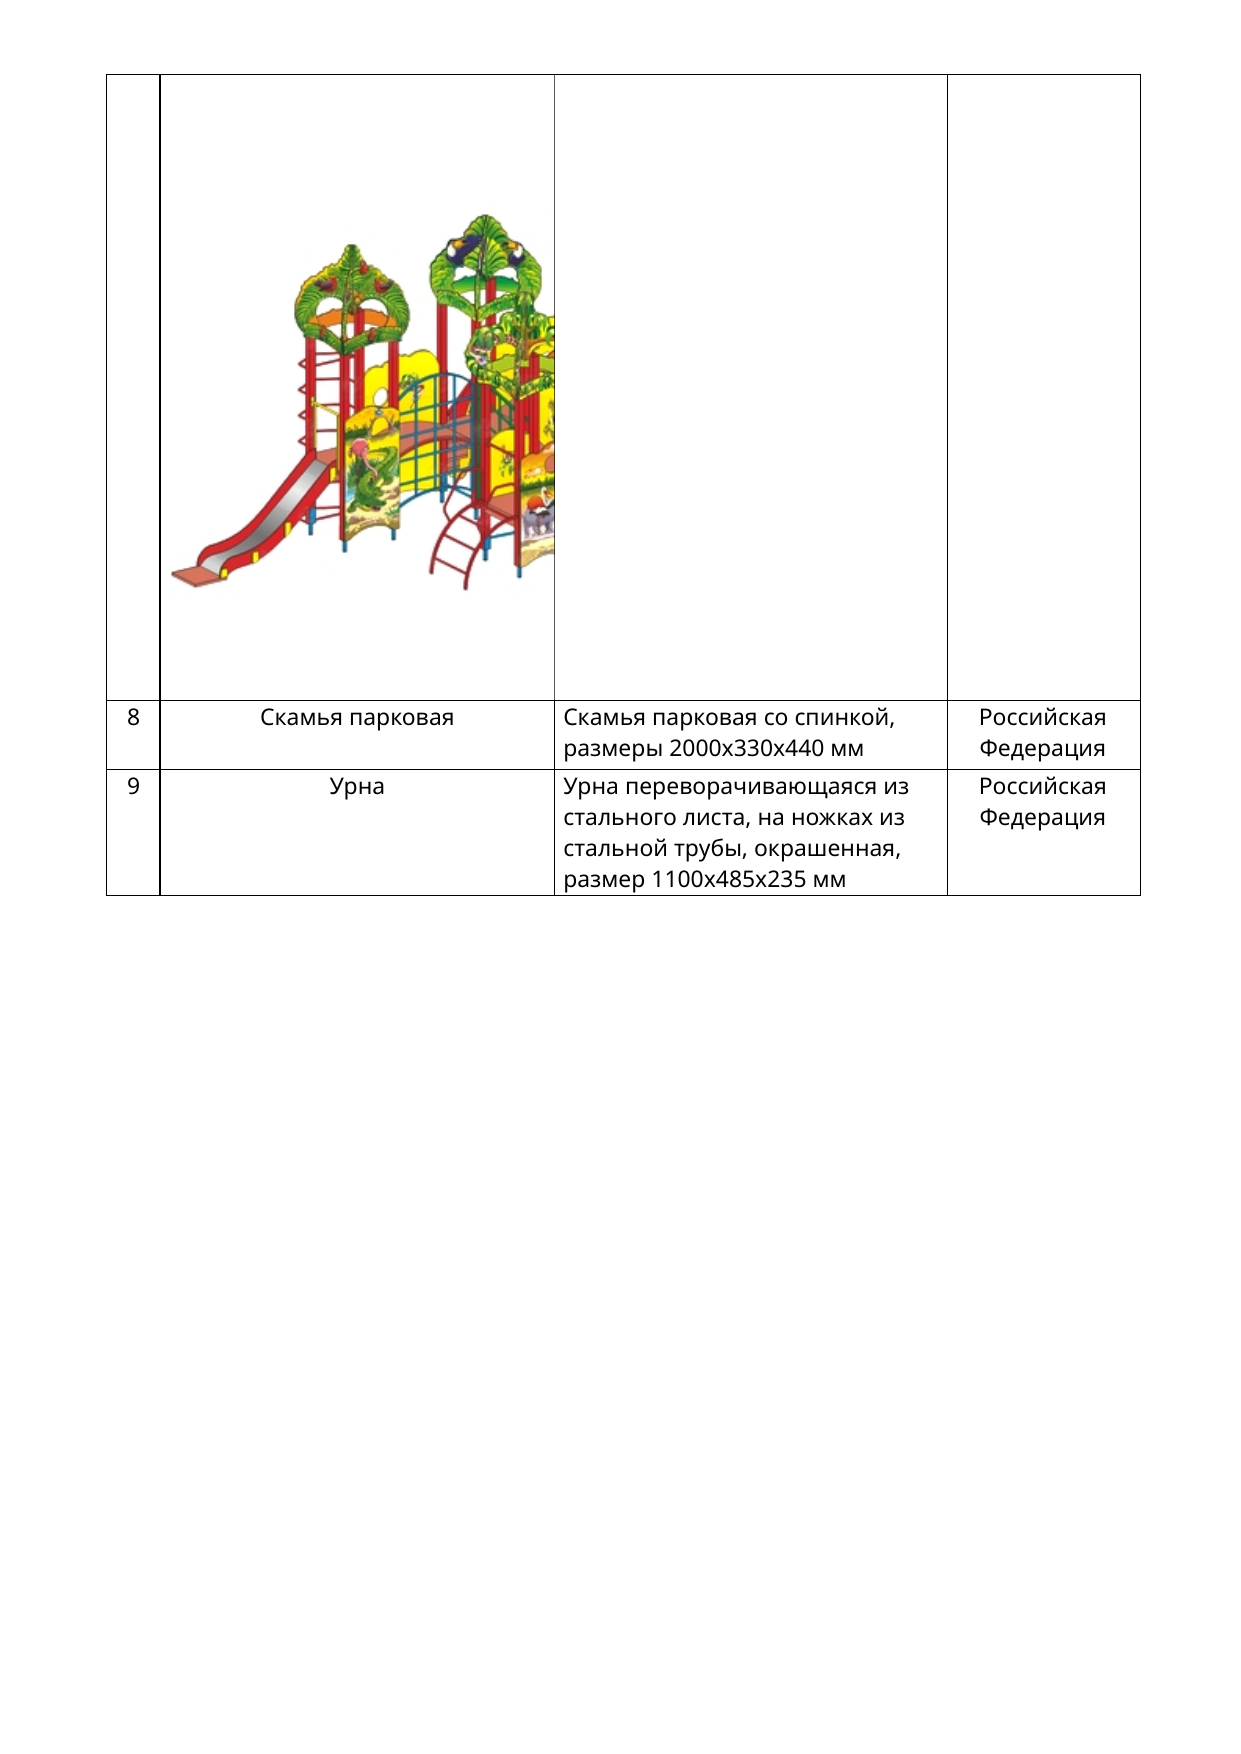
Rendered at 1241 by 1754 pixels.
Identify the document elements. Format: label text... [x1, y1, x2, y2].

table_cell 7 [107, 75, 159, 700]
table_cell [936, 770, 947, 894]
table_cell Российская Федерация [948, 701, 1140, 768]
picture [171, 75, 555, 700]
table_cell 8 [107, 701, 159, 768]
table_cell Скамья парковая со спинкой, размеры 2000х330х440 мм [555, 701, 947, 768]
table_cell Урна [161, 770, 554, 894]
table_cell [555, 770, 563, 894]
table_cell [555, 75, 947, 700]
table_cell Российская Федерация [948, 770, 1140, 894]
table_cell Скамья парковая [161, 701, 554, 768]
table_cell 9 [107, 770, 159, 894]
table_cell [948, 75, 1140, 700]
